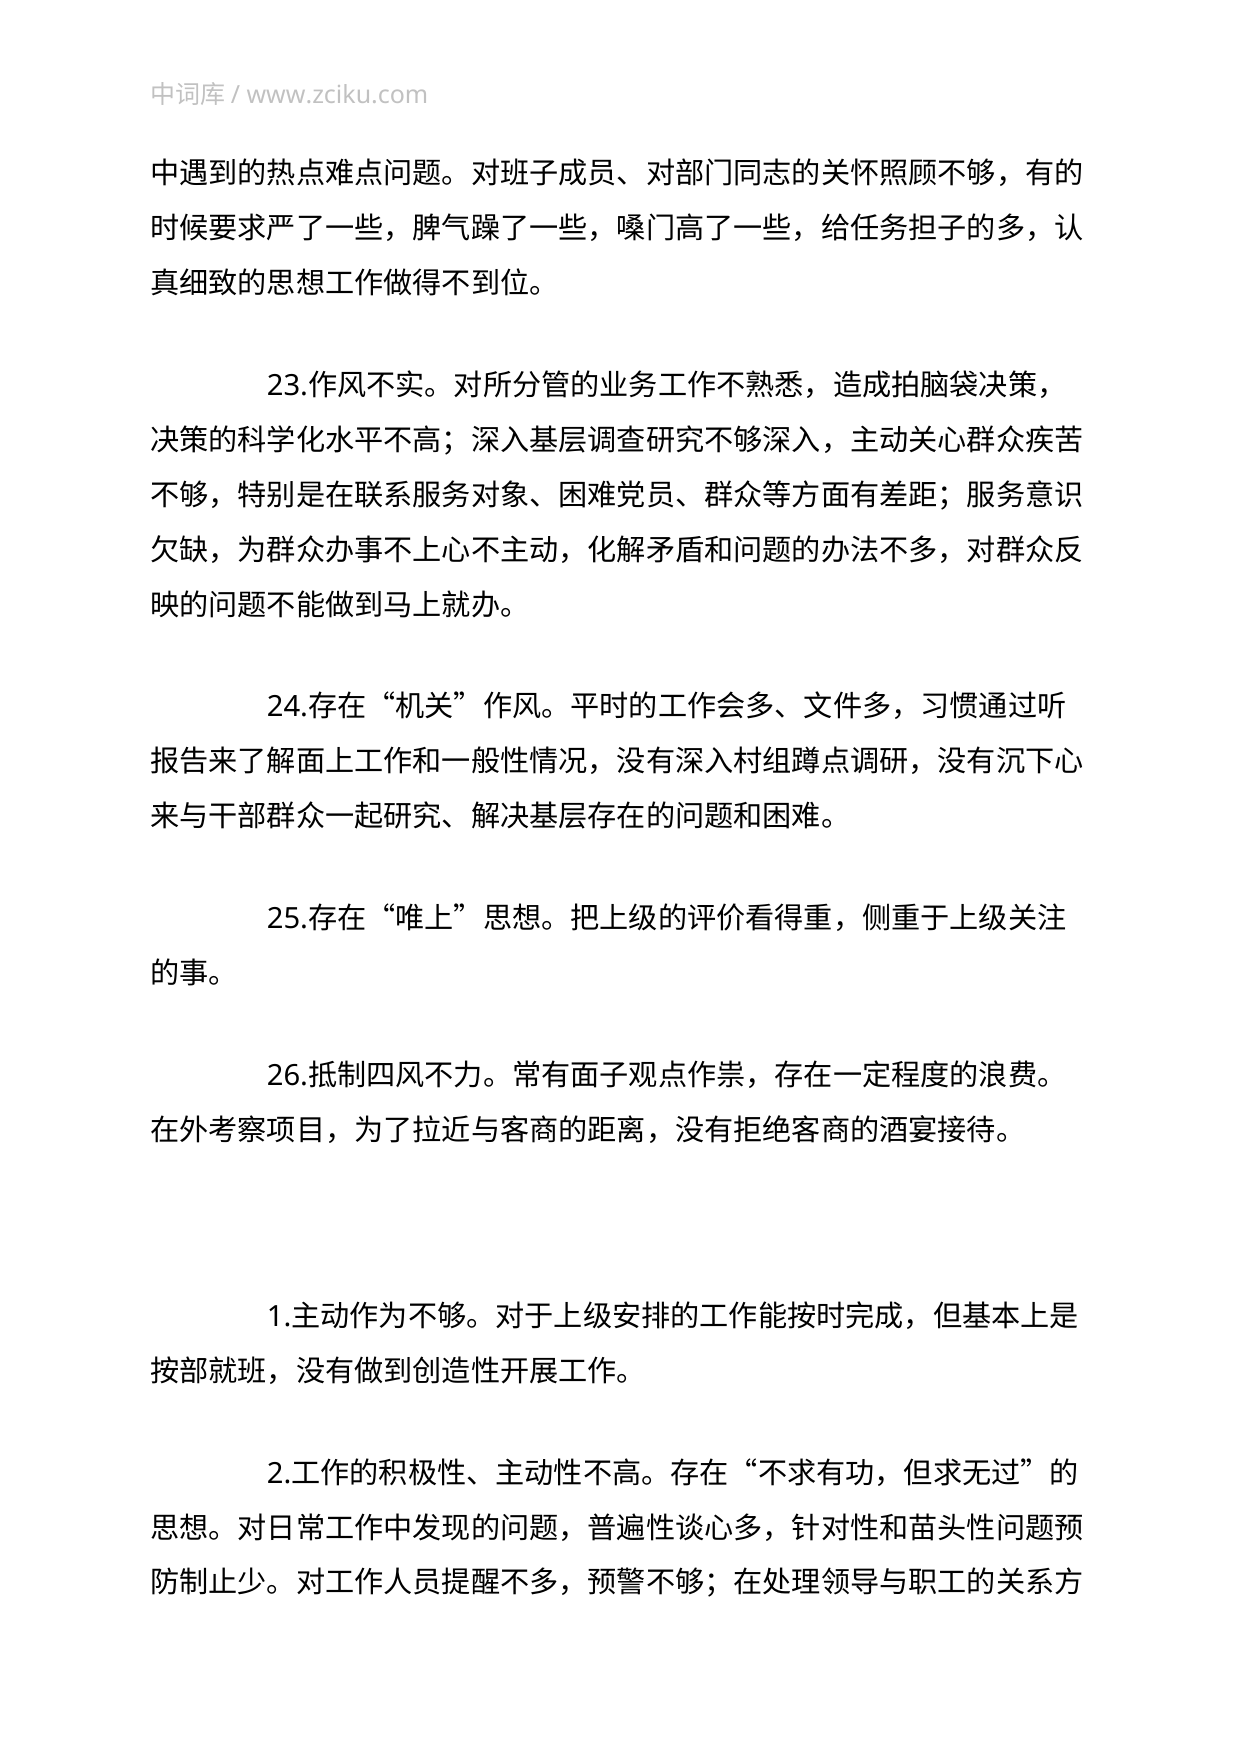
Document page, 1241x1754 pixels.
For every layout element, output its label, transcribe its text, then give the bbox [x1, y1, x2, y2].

text 24.存在“机关”作风。平时的工作会多、文件多，习惯通过听报告来了解面上工作和一般性情况，没有深入村组蹲点调研，没有沉下心来与干部群众一起研究、解决基层存在的问题和困难。 [150, 683, 1090, 835]
text 26.抵制四风不力。常有面子观点作祟，存在一定程度的浪费。在外考察项目，为了拉近与客商的距离，没有拒绝客商的酒宴接待。 [150, 1051, 1090, 1149]
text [150, 1449, 1090, 1601]
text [150, 150, 1090, 302]
text 25.存在“唯上”思想。把上级的评价看得重，侧重于上级关注的事。 [150, 895, 1090, 992]
text 23.作风不实。对所分管的业务工作不熟悉，造成拍脑袋决策，决策的科学化水平不高；深入基层调查研究不够深入，主动关心群众疾苦不够，特别是在联系服务对象、困难党员、群众等方面有差距；服务意识欠缺，为群众办事不上心不主动，化解矛盾和问题的办法不多，对群众反映的问题不能做到马上就办。 [150, 362, 1090, 623]
text 1.主动作为不够。对于上级安排的工作能按时完成，但基本上是按部就班，没有做到创造性开展工作。 [150, 1292, 1090, 1390]
